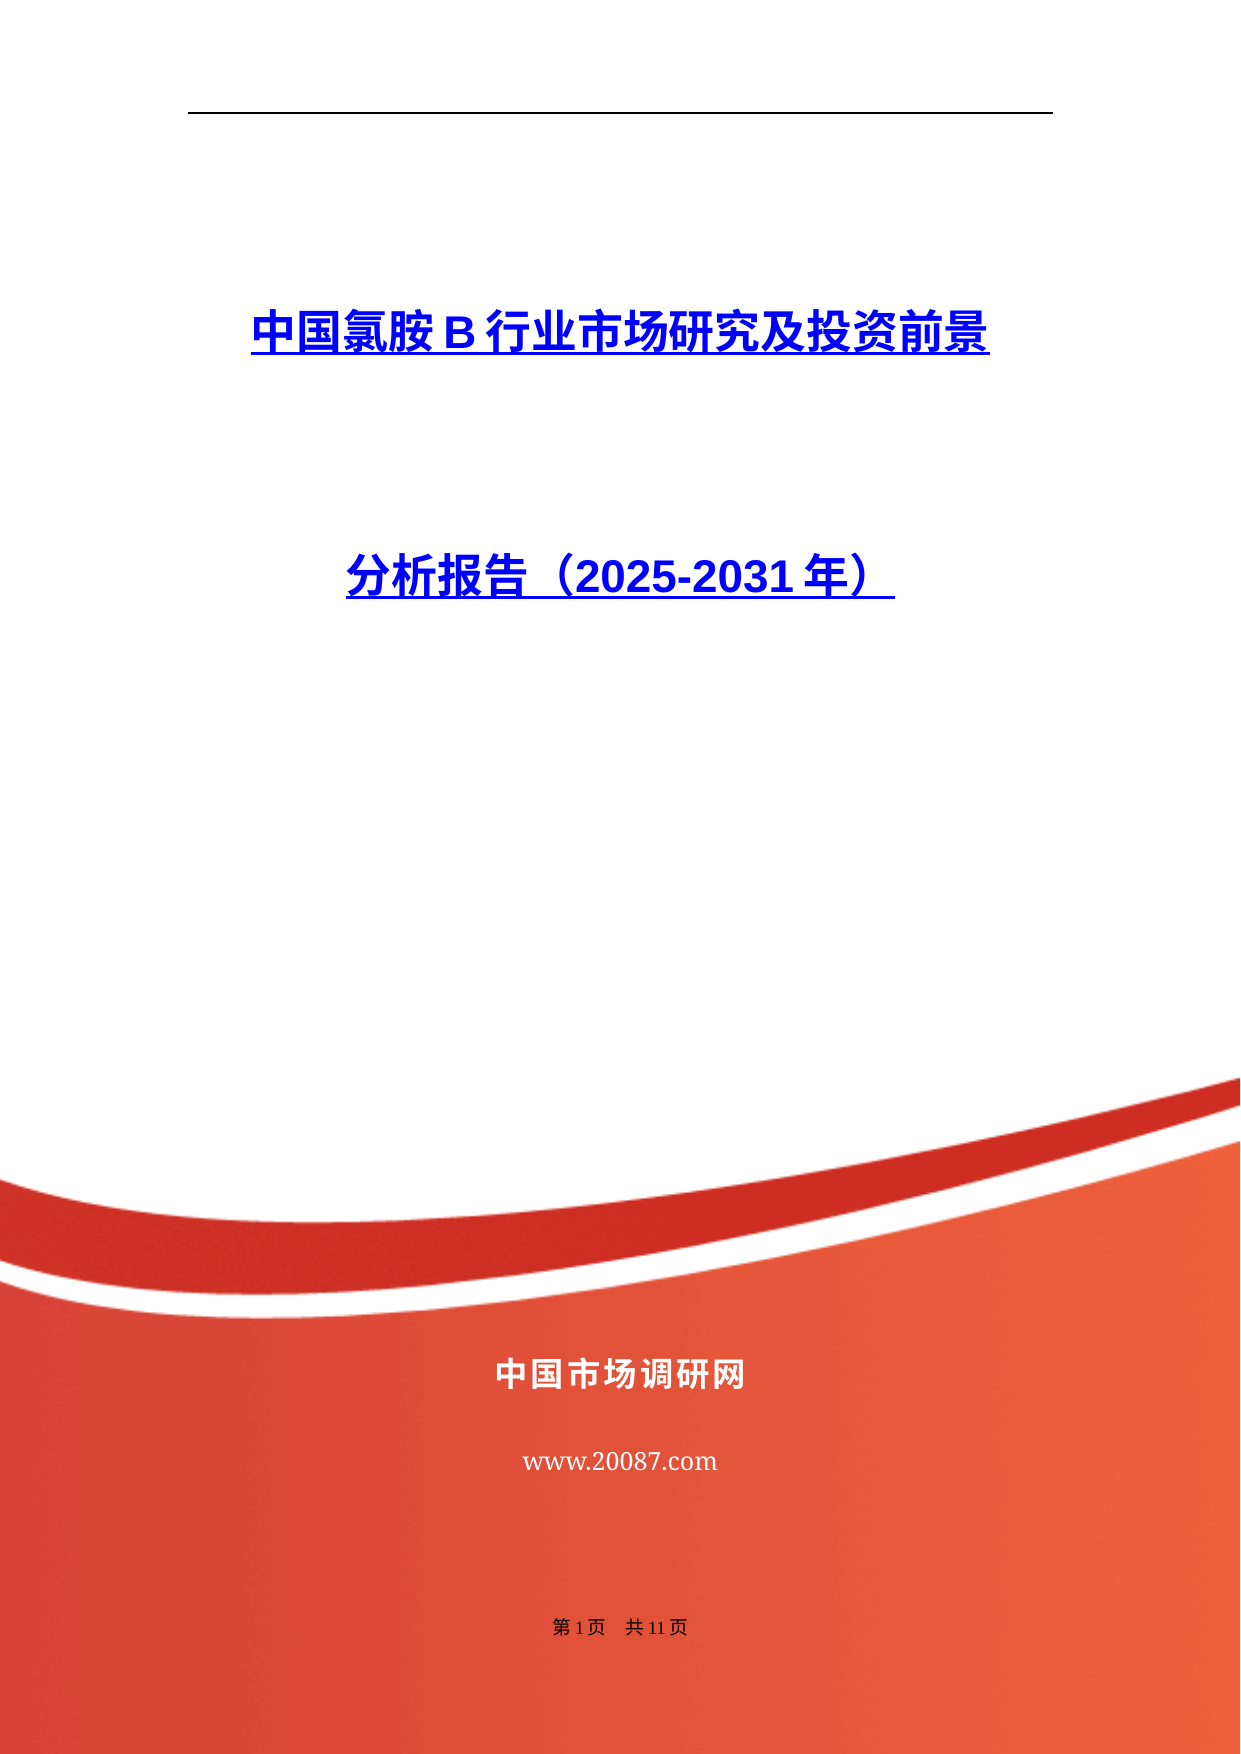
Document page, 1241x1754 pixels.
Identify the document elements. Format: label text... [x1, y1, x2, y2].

table_header 中国氯胺B行业市场研究及投资前景分析报告（2025-2031年） [188, 207, 1053, 773]
picture [0, 1006, 1241, 1754]
subtitle 中国市场调研网 [187, 1339, 1053, 1404]
text www.20087.com [187, 1428, 1053, 1493]
